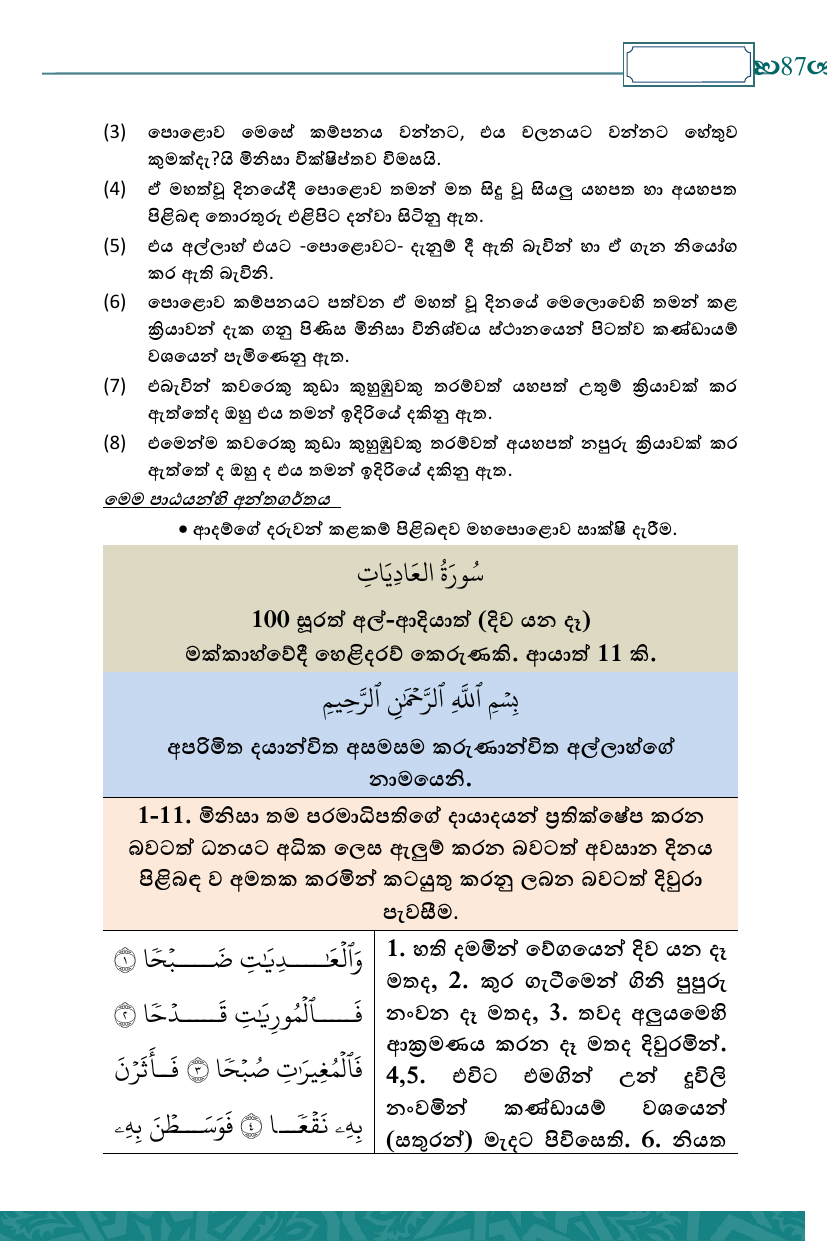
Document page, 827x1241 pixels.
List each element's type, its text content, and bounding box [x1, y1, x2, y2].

text (3) පොළොව මෙසේ කම්පනය වන්නට, එය චලනයට වන්නට හේතුව කුමක්දැ?යි මිනිසා වික්ෂිප්තව විමසයි. [103, 118, 738, 171]
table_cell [103, 931, 374, 1153]
table_cell بِسۡمِ ٱللَّهِ ٱلرَّحۡمَٰنِ ٱلرَّحِيمِ අපරිමිත දයාන්විත අසමසම කරුණාන්විත අල්ලාහ්ගේ නාමයෙනි. [103, 672, 738, 797]
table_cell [375, 931, 738, 1153]
text (7) එබැවින් කවරෙකු කුඩා කුහුඹුවකු තරම්වත් යහපත් උතුම් ක්‍රියාවක් කර ඇත්තේද ඔහු එය තමන් ඉදිරියේ දකිනු ඇත. [103, 372, 738, 425]
text මෙම පාඨයන්හි අන්තර්ගතය [103, 486, 738, 510]
text ආදම්ගේ දරුවන් කළකම් පිළිබඳව මහපොළොව සාක්ෂි දැරීම. [103, 514, 738, 541]
picture [0, 1211, 805, 1241]
table_cell 1-11. මිනිසා තම පරමාධිපතිගේ දායාදයන් ප්‍රතික්ෂේප කරන බවටත් ධනයට අධික ලෙස ඇලුම් කරන බවටත් අවසාන දිනය පිළිබඳ ව අමතක කරමින් කටයුතු කරනු ලබන බවටත් දිවුරා පැවසීම. [103, 798, 738, 930]
text (4) ඒ මහත්වූ දිනයේදී පොළොව තමන් මත සිදු වූ සියලු යහපත හා අයහපත පිළිබඳ තොරතුරු එළිපිට දන්වා සිටිනු ඇත. [103, 175, 738, 228]
table_header سُورَةُ العَادِيَاتِ 100 සූරත් අල්-ආදියාත් (දිව යන දෑ) මක්කාහ්වේදී හෙළිදරව් කෙරුණකි. ආයාත් 11 කි. [103, 545, 738, 672]
text (5) එය අල්ලාහ් එයට -පොළොවට- දැනුම් දී ඇති බැවින් හා ඒ ගැන නියෝග කර ඇති බැවිනි. [103, 232, 738, 285]
text (6) පොළොව කම්පනයට පත්වන ඒ මහත් වූ දිනයේ මෙලොවෙහි තමන් කළ ක්‍රියාවන් දැක ගනු පිණිස මිනිසා විනිශ්චය ස්ථානයෙන් පිටත්ව කණ්ඩායම් වශයෙන් පැමිණෙනු ඇත. [103, 289, 738, 368]
text (8) එමෙන්ම කවරෙකු කුඩා කුහුඹුවකු තරම්වත් අයහපත් නපුරු ක්‍රියාවක් කර ඇත්තේ ද ඔහු ද එය තමන් ඉදිරියේ දකිනු ඇත. [103, 429, 738, 482]
